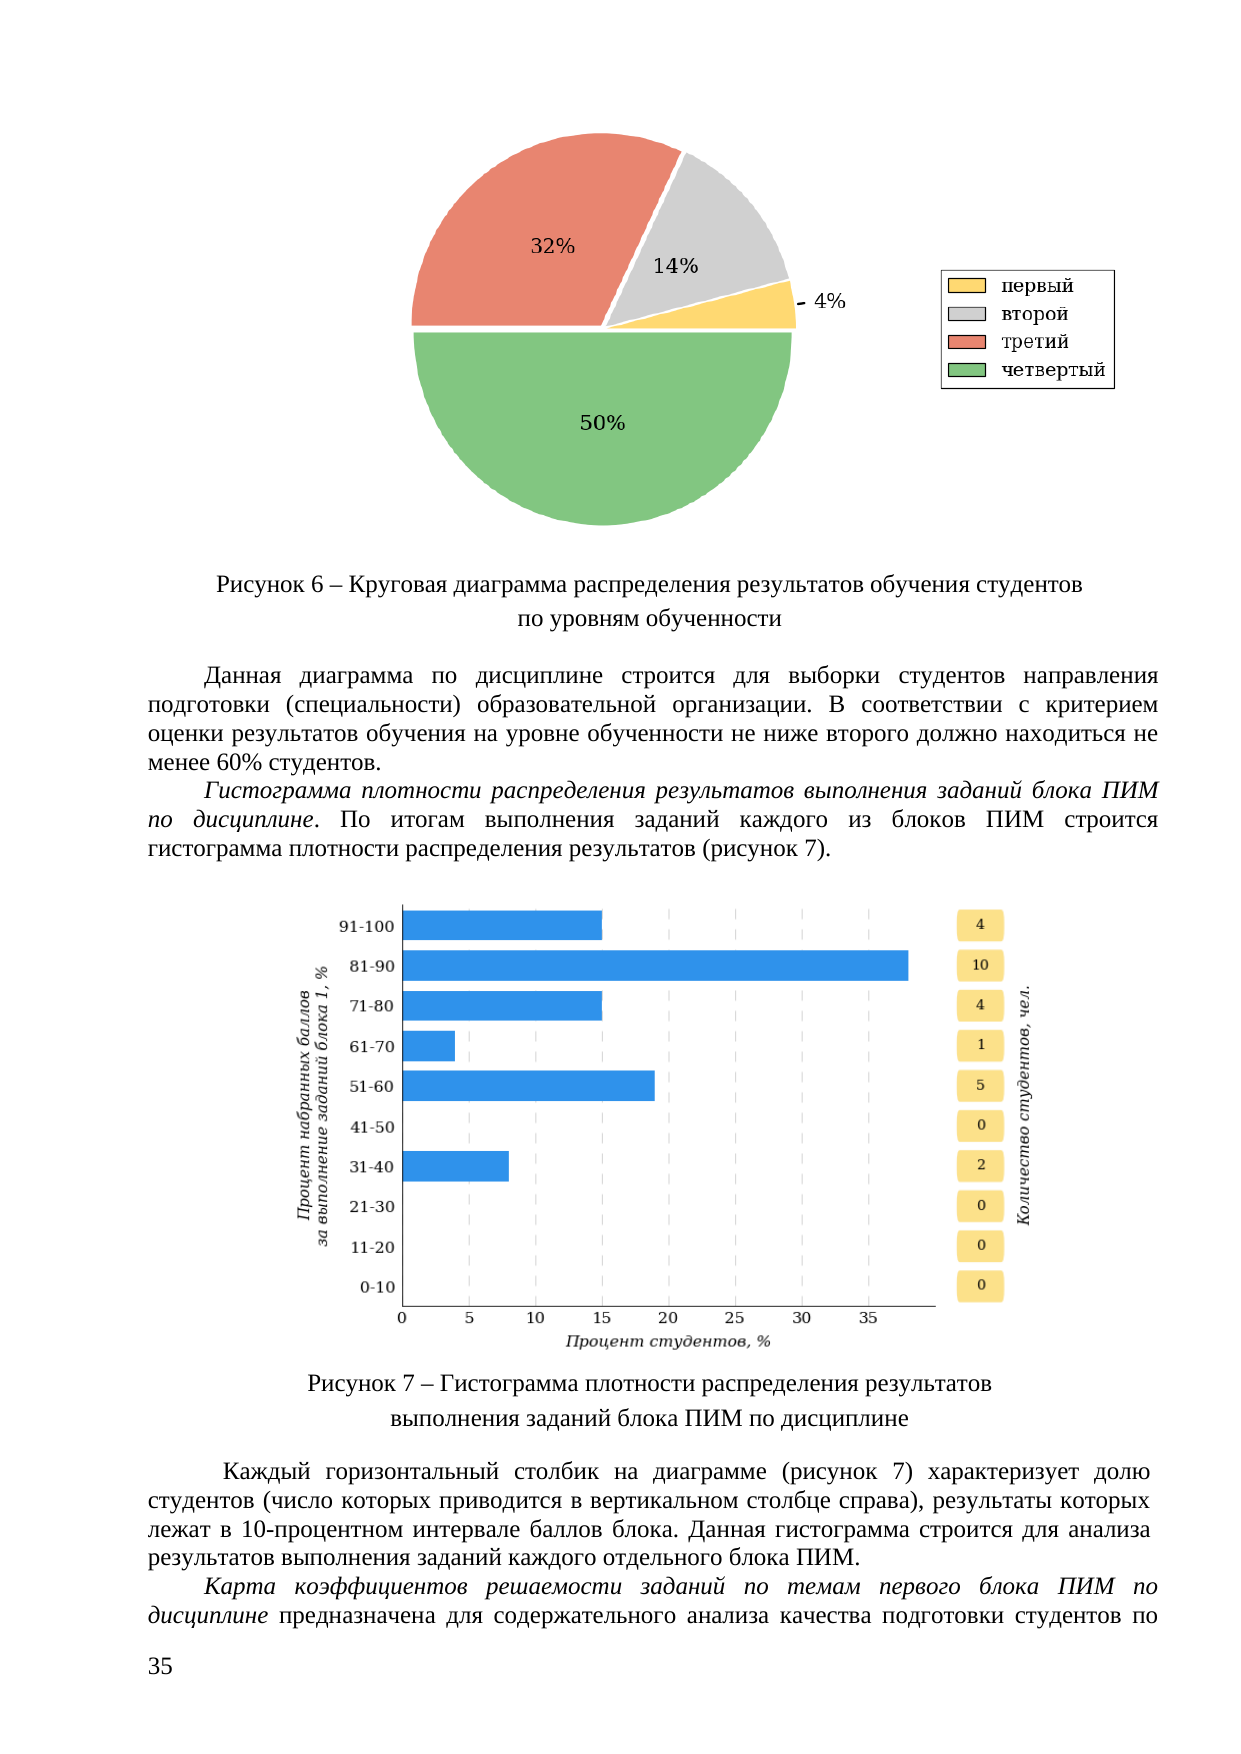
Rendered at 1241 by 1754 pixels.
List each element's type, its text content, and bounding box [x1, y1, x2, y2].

text Рисунок 7 – Гистограмма плотности распределения результатов выполнения заданий блока ПИМ по дисциплине [148, 1368, 1152, 1431]
text Каждый горизонтальный столбик на диаграмме (рисунок 7) характеризует долю студентов (число которых приводится в вертикальном столбце справа), результаты которых лежат в 10-процентном интервале баллов блока. Данная гистограмма строится для анализа результатов выполнения заданий каждого отдельного блока ПИМ. [148, 1456, 1152, 1571]
picture [177, 88, 1122, 569]
text Гистограмма плотности распределения результатов выполнения заданий блока ПИМ по дисциплине. По итогам выполнения заданий каждого из блоков ПИМ строится гистограмма плотности распределения результатов (рисунок 7). [148, 776, 1159, 862]
text Рисунок 6 – Круговая диаграмма распределения результатов обучения студентов по уровням обученности [148, 569, 1152, 632]
picture [288, 881, 1049, 1369]
text Данная диаграмма по дисциплине строится для выборки студентов направления подготовки (специальности) образовательной организации. В соответствии с критерием оценки результатов обучения на уровне обученности не ниже второго должно находиться не менее 60% студентов. [148, 661, 1159, 776]
